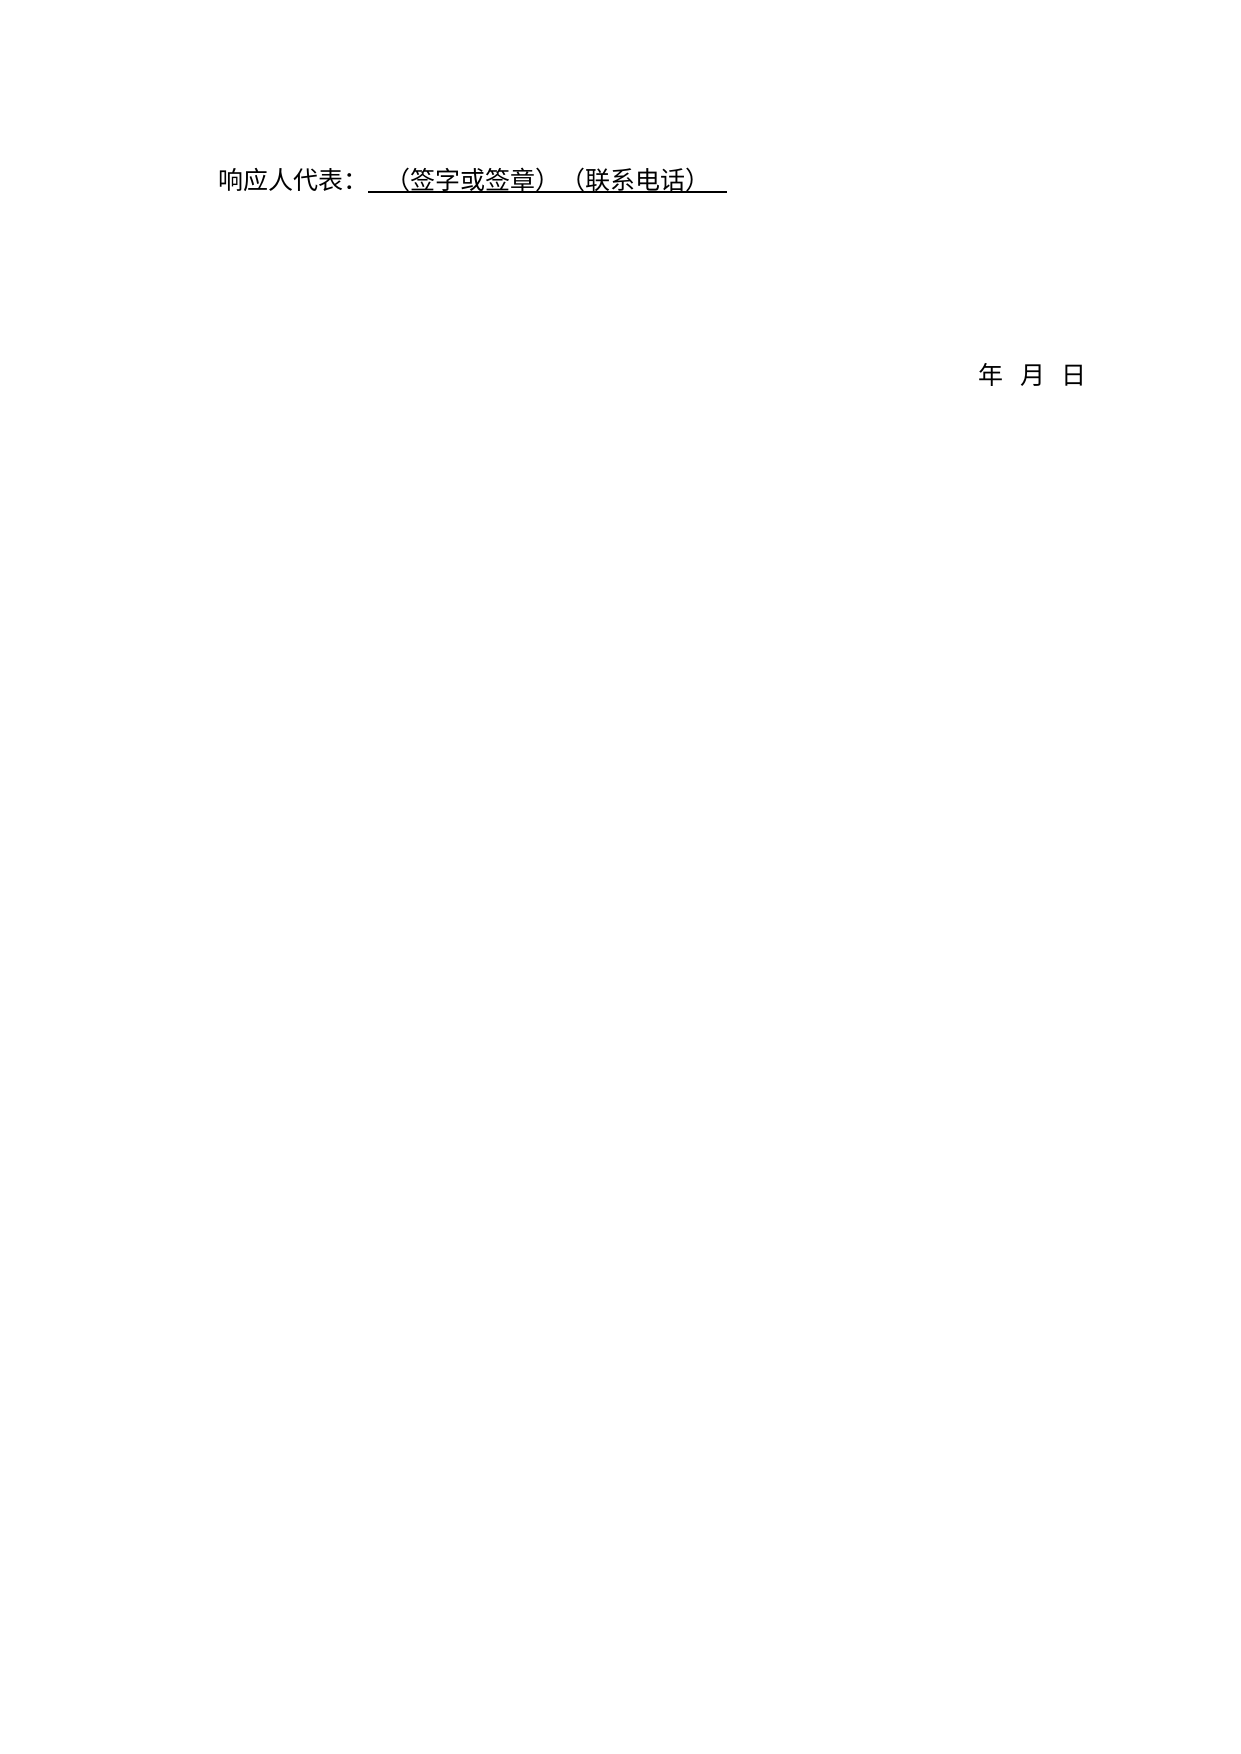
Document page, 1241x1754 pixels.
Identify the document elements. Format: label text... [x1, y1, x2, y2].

text 年 月 日 [153, 341, 1087, 406]
text 响应人代表： （签字或签章）（联系电话） [169, 146, 1087, 211]
